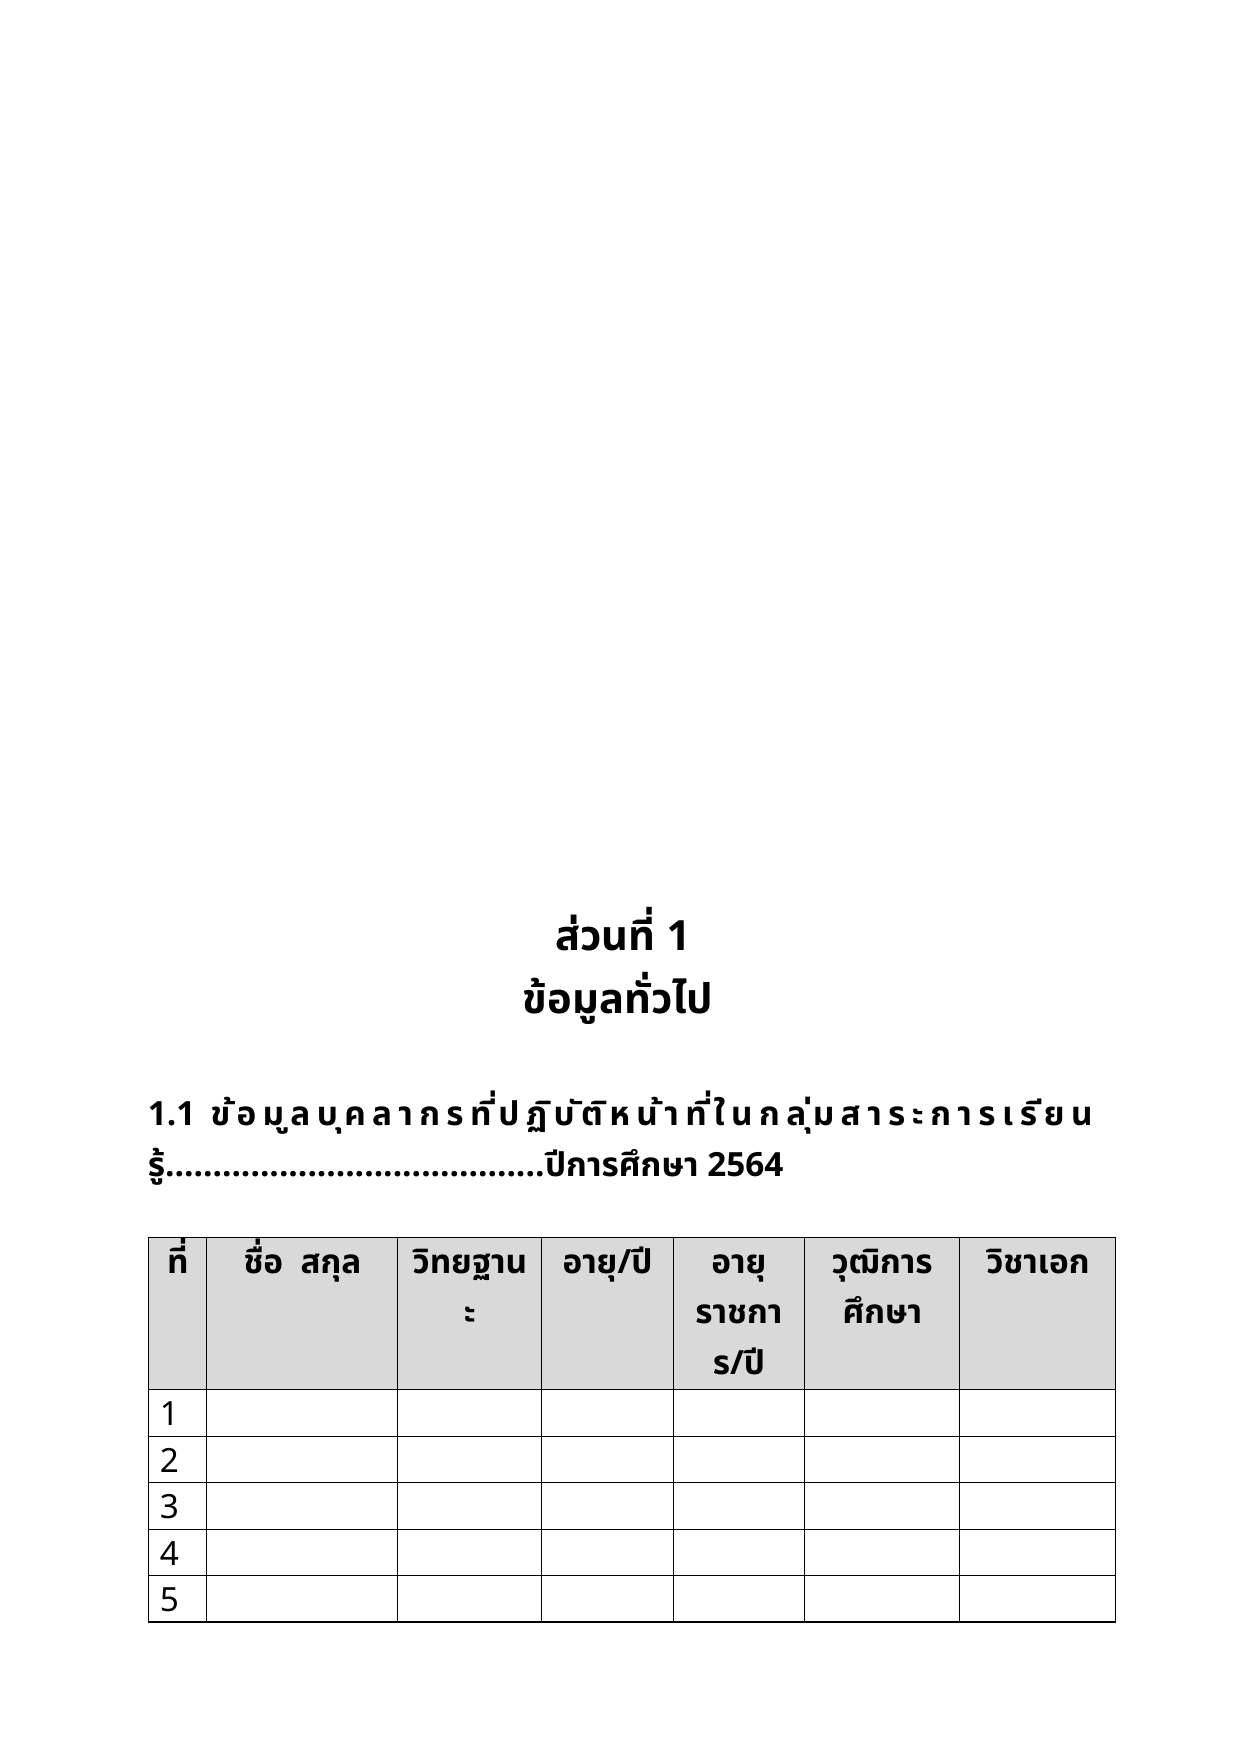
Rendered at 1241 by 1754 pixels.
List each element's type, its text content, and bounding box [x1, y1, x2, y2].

table_cell [398, 1576, 541, 1621]
table_cell [805, 1483, 959, 1528]
table_header ชื่อ สกุล [207, 1238, 397, 1389]
text ส่วนที่ 1 [373, 906, 1092, 969]
table_cell [398, 1483, 541, 1528]
table_cell [207, 1530, 397, 1575]
table_cell [805, 1437, 959, 1482]
table_cell [398, 1390, 541, 1436]
table_cell [207, 1483, 397, 1528]
table_cell [207, 1437, 397, 1482]
table_cell [805, 1576, 959, 1621]
text 1.1 ข้อมูลบุคลากรที่ปฏิบัติหน้าที่ในกลุ่มสาระการเรียนรู้........................................ปีการศึกษา 2564 [148, 1090, 1092, 1191]
table_cell [674, 1390, 804, 1436]
table_header วุฒิการศึกษา [805, 1238, 959, 1389]
table_header อายุ/ปี [542, 1238, 673, 1389]
table_cell [542, 1390, 673, 1436]
table_cell 3 [149, 1483, 206, 1528]
table_cell [805, 1390, 959, 1436]
table_cell [674, 1576, 804, 1621]
table_cell [805, 1530, 959, 1575]
table_cell [542, 1437, 673, 1482]
table_cell [542, 1530, 673, 1575]
table_cell [960, 1483, 1115, 1528]
text ข้อมูลทั่วไป [373, 969, 1092, 1032]
table_cell [398, 1437, 541, 1482]
table_cell 4 [149, 1530, 206, 1575]
table_cell [960, 1390, 1115, 1436]
table_cell [674, 1483, 804, 1528]
table_cell [207, 1390, 397, 1436]
table_cell [960, 1530, 1115, 1575]
table_cell [960, 1437, 1115, 1482]
table_cell [398, 1530, 541, 1575]
table_cell [207, 1576, 397, 1621]
table_cell 1 [149, 1390, 206, 1436]
table_cell 5 [149, 1576, 206, 1621]
table_cell [960, 1576, 1115, 1621]
table_header ที่ [149, 1238, 206, 1389]
table_cell [674, 1437, 804, 1482]
table_cell 2 [149, 1437, 206, 1482]
table_cell [542, 1576, 673, 1621]
table_cell [674, 1530, 804, 1575]
table_cell [542, 1483, 673, 1528]
table_header อายุราชการ/ปี [674, 1238, 804, 1389]
table_header วิชาเอก [960, 1238, 1115, 1389]
table_header วิทยฐานะ [398, 1238, 541, 1389]
